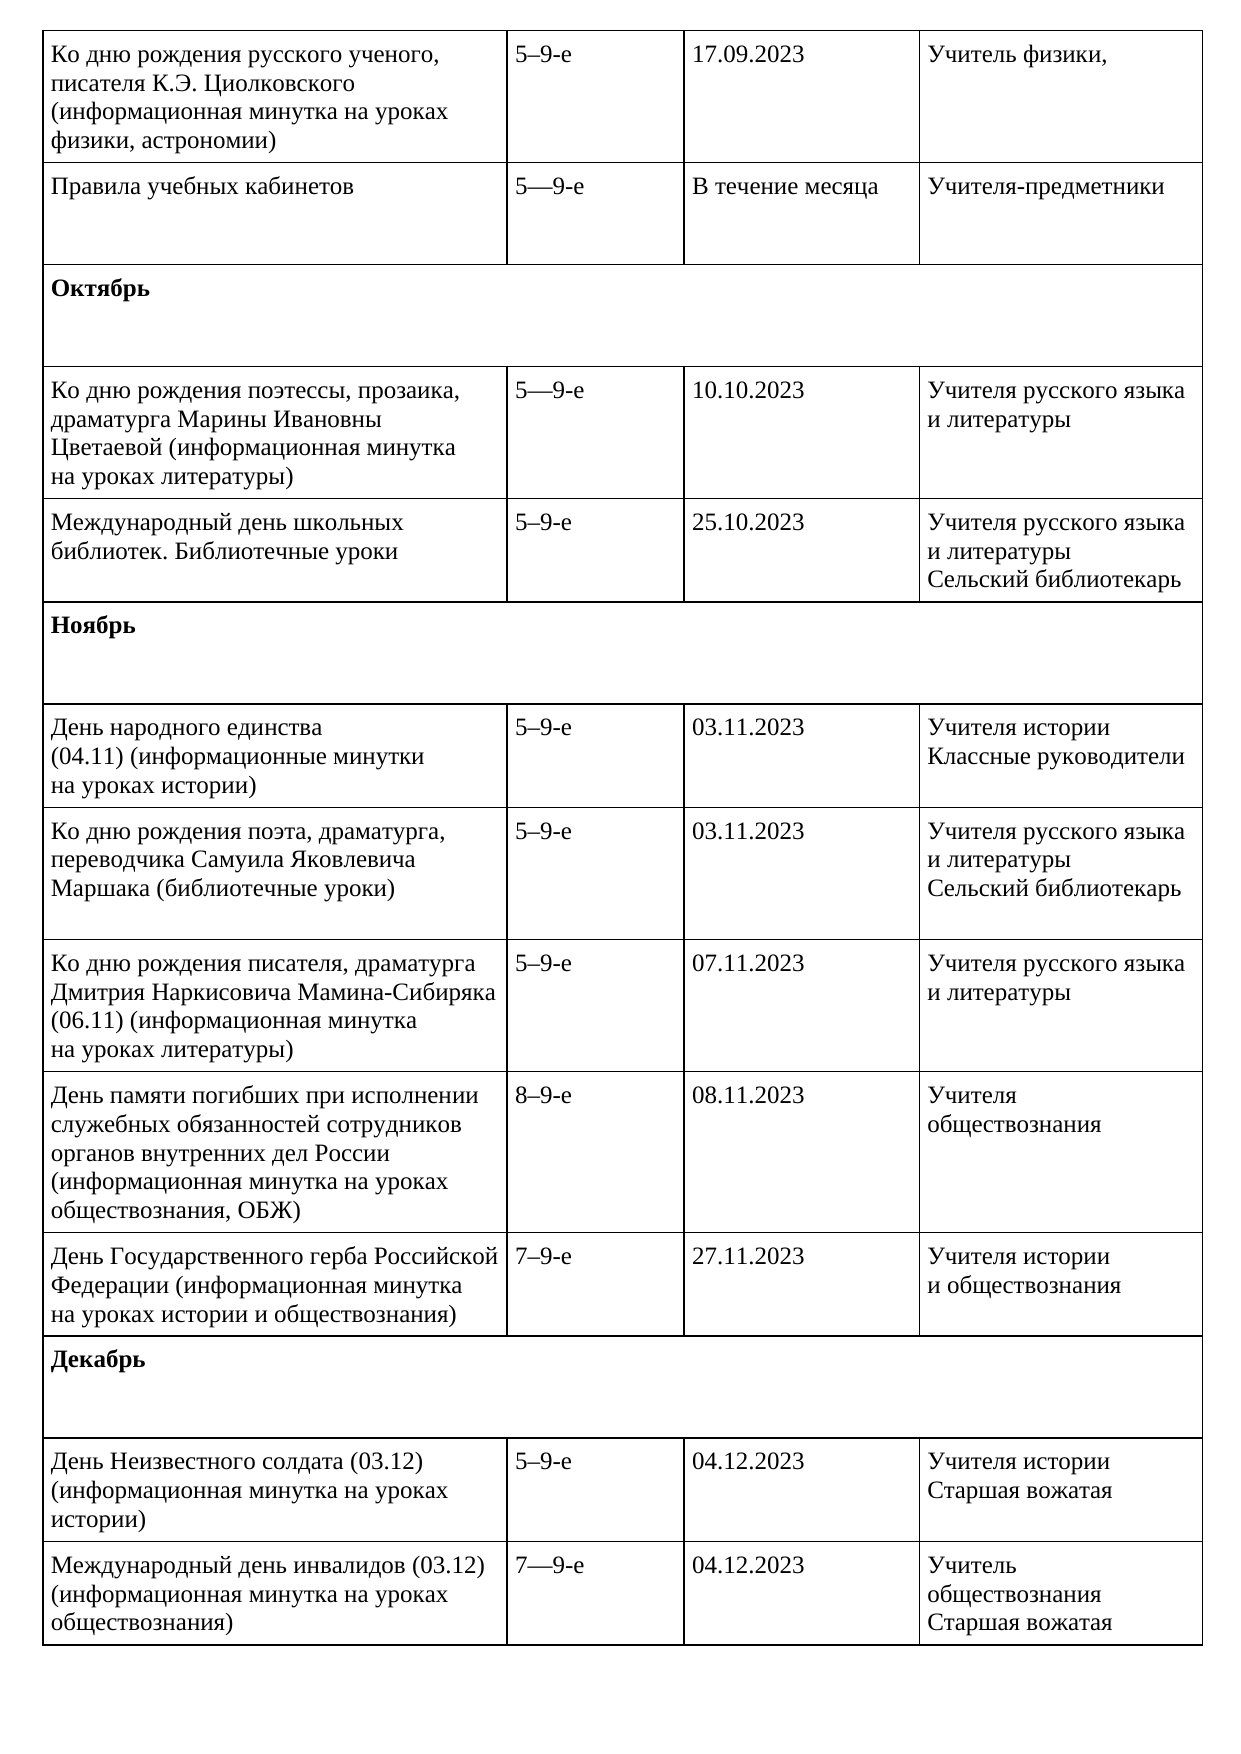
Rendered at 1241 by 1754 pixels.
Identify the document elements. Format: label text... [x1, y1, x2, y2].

table_cell 27.11.2023 [685, 1233, 919, 1335]
table_cell Декабрь [44, 1337, 1202, 1437]
table_cell День Неизвестного солдата (03.12) (информационная минутка на уроках истории) [44, 1439, 506, 1541]
table_cell День памяти погибших при исполнении служебных обязанностей сотрудников органов внутренних дел России (информационная минутка на уроках обществознания, ОБЖ) [44, 1072, 506, 1232]
table_cell 5–9-е [508, 705, 683, 806]
table_cell Ко дню рождения писателя, драматурга Дмитрия Наркисовича Мамина-Сибиряка (06.11) (информационная минутка на уроках литературы) [44, 940, 506, 1071]
table_cell Ко дню рождения поэтессы, прозаика, драматурга Марины Ивановны Цветаевой (информационная минутка на уроках литературы) [44, 367, 506, 498]
table_cell Учителя обществознания [920, 1072, 1202, 1232]
table_cell 04.12.2023 [685, 1542, 919, 1644]
table_cell Учителя русского языка и литературы Сельский библиотекарь [920, 808, 1202, 939]
table_cell Учителя истории Классные руководители [920, 705, 1202, 806]
table_cell 03.11.2023 [685, 808, 919, 939]
table_cell В течение месяца [685, 163, 919, 264]
table_cell Октябрь [44, 265, 1202, 366]
table_cell 7–9-е [508, 1233, 683, 1335]
table_cell 7—9-е [508, 1542, 683, 1644]
table_cell 8–9-е [508, 1072, 683, 1232]
table_cell 5–9-е [508, 808, 683, 939]
table_cell 5–9-е [508, 31, 683, 162]
table_cell Учителя истории Старшая вожатая [920, 1439, 1202, 1541]
table_cell Правила учебных кабинетов [44, 163, 506, 264]
table_cell Учителя-предметники [920, 163, 1202, 264]
table_cell 17.09.2023 [685, 31, 919, 162]
table_cell 5–9-е [508, 499, 683, 601]
table_cell 08.11.2023 [685, 1072, 919, 1232]
table_cell Ноябрь [44, 603, 1202, 703]
table_cell Международный день школьных библиотек. Библиотечные уроки [44, 499, 506, 601]
table_cell Учителя русского языка и литературы Сельский библиотекарь [920, 499, 1202, 601]
table_cell Учитель обществознания Старшая вожатая [920, 1542, 1202, 1644]
table_cell 04.12.2023 [685, 1439, 919, 1541]
table_cell Учителя русского языка и литературы [920, 367, 1202, 498]
table_cell Ко дню рождения поэта, драматурга, переводчика Самуила Яковлевича Маршака (библиотечные уроки) [44, 808, 506, 939]
table_cell Международный день инвалидов (03.12) (информационная минутка на уроках обществознания) [44, 1542, 506, 1644]
table_cell 03.11.2023 [685, 705, 919, 806]
table_cell Учителя русского языка и литературы [920, 940, 1202, 1071]
table_cell 5—9-е [508, 367, 683, 498]
table_cell 10.10.2023 [685, 367, 919, 498]
table_cell Учитель физики, [920, 31, 1202, 162]
table_cell Ко дню рождения русского ученого, писателя К.Э. Циолковского (информационная минутка на уроках физики, астрономии) [44, 31, 506, 162]
table_cell 5–9-е [508, 1439, 683, 1541]
table_cell 5—9-е [508, 163, 683, 264]
table_cell Учителя истории и обществознания [920, 1233, 1202, 1335]
table_cell 25.10.2023 [685, 499, 919, 601]
table_cell День народного единства (04.11) (информационные минутки на уроках истории) [44, 705, 506, 806]
table_cell 07.11.2023 [685, 940, 919, 1071]
table_cell 5–9-е [508, 940, 683, 1071]
table_cell День Государственного герба Российской Федерации (информационная минутка на уроках истории и обществознания) [44, 1233, 506, 1335]
